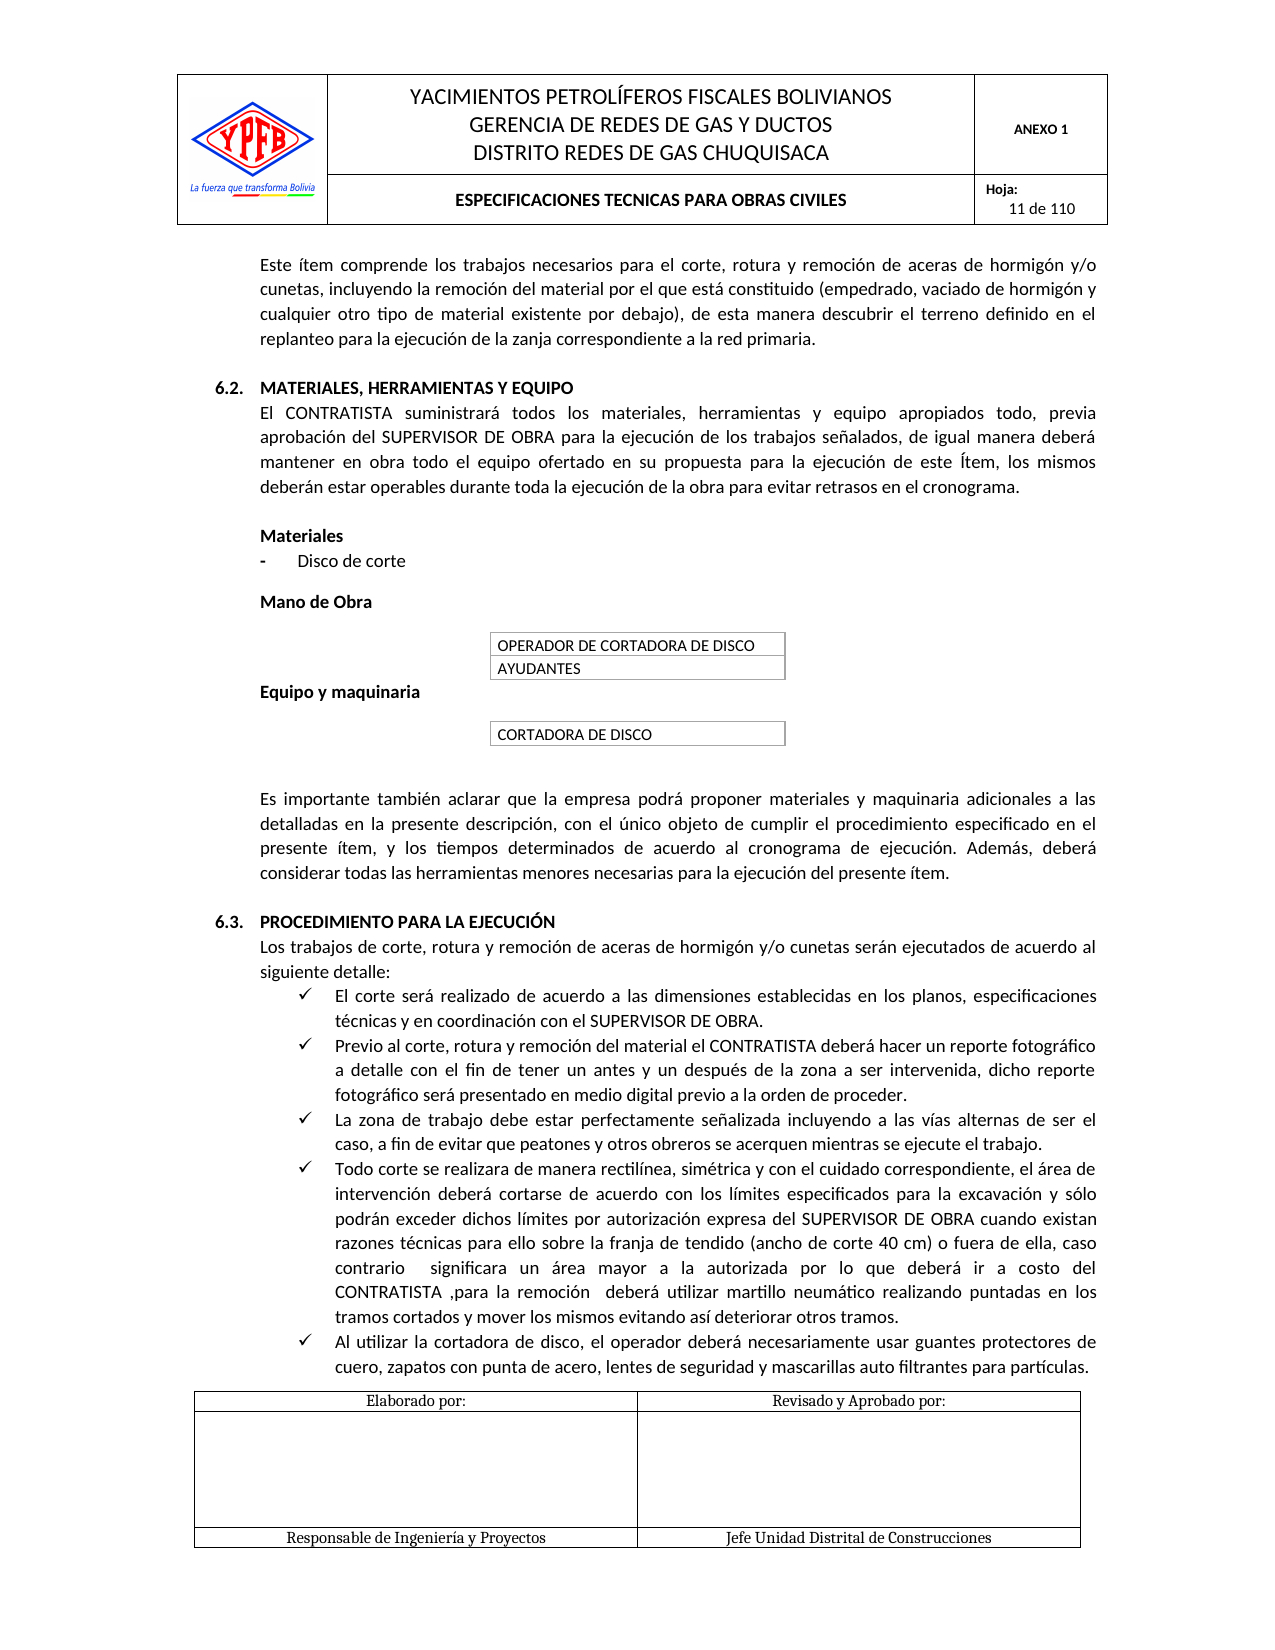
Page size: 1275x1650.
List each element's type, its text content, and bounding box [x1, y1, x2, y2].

list El CONTRATISTA suministrará todos los materiales, herramientas y equipo apropiados todo, previa aprobación del SUPERVISOR DE OBRA para la ejecución de los trabajos señalados, de igual manera deberá mantener en obra todo el equipo ofertado en su propuesta para la ejecución de este Ítem, los mismos deberán estar operables durante toda la ejecución de la obra para evitar retrasos en el cronograma. [260, 401, 1098, 498]
table_header OPERADOR DE CORTADORA DE DISCO [491, 633, 784, 655]
list Los trabajos de corte, rotura y remoción de aceras de hormigón y/o cunetas serán ejecutados de acuerdo al siguiente detalle: [260, 935, 1098, 983]
table_header CORTADORA DE DISCO [491, 722, 784, 744]
table_cell AYUDANTES [491, 656, 784, 679]
list Todo corte se realizara de manera rectilínea, simétrica y con el cuidado correspondiente, el área de intervención deberá cortarse de acuerdo con los límites especificados para la excavación y sólo podrán exceder dichos límites por autorización expresa del SUPERVISOR DE OBRA cuando existan razones técnicas para ello sobre la franja de tendido (ancho de corte 40 cm) o fuera de ella, caso contrario significara un área mayor a la autorizada por lo que deberá ir a costo del CONTRATISTA ,para la remoción deberá utilizar martillo neumático realizando puntadas en los tramos cortados y mover los mismos evitando así deteriorar otros tramos. [297, 1157, 1098, 1328]
text Equipo y maquinaria [260, 680, 1098, 703]
list Materiales [260, 524, 1098, 547]
list Previo al corte, rotura y remoción del material el CONTRATISTA deberá hacer un reporte fotográfico a detalle con el fin de tener un antes y un después de la zona a ser intervenida, dicho reporte fotográfico será presentado en medio digital previo a la orden de proceder. [297, 1034, 1098, 1106]
list La zona de trabajo debe estar perfectamente señalizada incluyendo a las vías alternas de ser el caso, a fin de evitar que peatones y otros obreros se acerquen mientras se ejecute el trabajo. [297, 1108, 1098, 1156]
list Es importante también aclarar que la empresa podrá proponer materiales y maquinaria adicionales a las detalladas en la presente descripción, con el único objeto de cumplir el procedimiento especificado en el presente ítem, y los tiempos determinados de acuerdo al cronograma de ejecución. Además, deberá considerar todas las herramientas menores necesarias para la ejecución del presente ítem. [260, 787, 1098, 884]
list Disco de corte [260, 549, 1098, 572]
list MATERIALES, HERRAMIENTAS Y EQUIPO [215, 376, 1098, 399]
text Mano de Obra [260, 591, 1098, 613]
list El corte será realizado de acuerdo a las dimensiones establecidas en los planos, especificaciones técnicas y en coordinación con el SUPERVISOR DE OBRA. [297, 984, 1098, 1032]
picture [188, 97, 316, 202]
list Al utilizar la cortadora de disco, el operador deberá necesariamente usar guantes protectores de cuero, zapatos con punta de acero, lentes de seguridad y mascarillas auto filtrantes para partículas. [297, 1330, 1098, 1378]
list Este ítem comprende los trabajos necesarios para el corte, rotura y remoción de aceras de hormigón y/o cunetas, incluyendo la remoción del material por el que está constituido (empedrado, vaciado de hormigón y cualquier otro tipo de material existente por debajo), de esta manera descubrir el terreno definido en el replanteo para la ejecución de la zanja correspondiente a la red primaria. [260, 253, 1098, 350]
list PROCEDIMIENTO PARA LA EJECUCIÓN [215, 910, 1098, 933]
